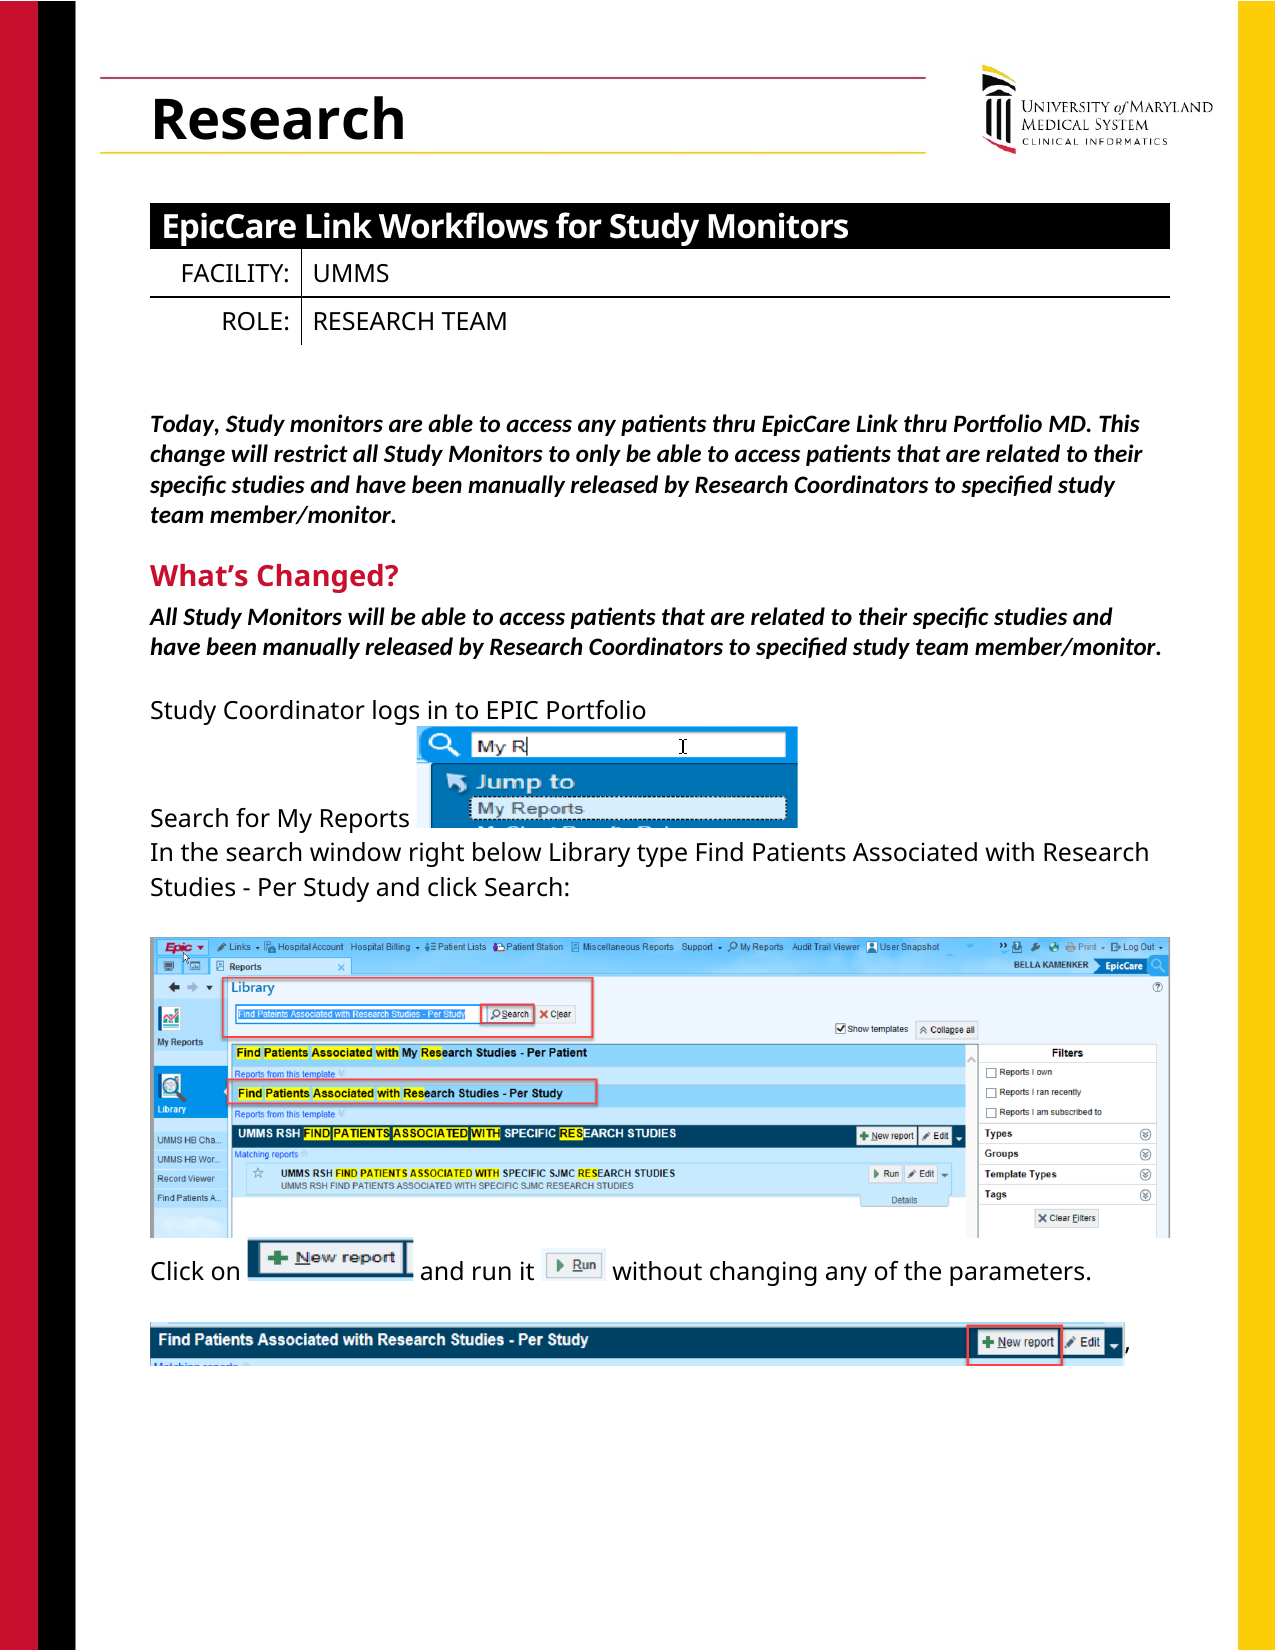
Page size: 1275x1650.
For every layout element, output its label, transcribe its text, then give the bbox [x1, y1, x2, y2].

text ’ [150, 1322, 1170, 1372]
text All Study Monitors will be able to access patients that are related to their specific studies and have been manually released by Research Coordinators to specified study team member/monitor. [150, 601, 1170, 662]
title What’s Changed? [150, 555, 1170, 595]
picture [0, 1, 1275, 1650]
table_cell UMMS [302, 249, 1170, 296]
text Click on and run it without changing any of the parameters. [150, 1238, 1170, 1288]
table_cell Research TEAM [302, 298, 1170, 345]
text Search for My Reports [150, 727, 1170, 835]
table_cell ROLE: [150, 298, 301, 345]
table_cell FACILITY: [150, 249, 301, 296]
text Today, Study monitors are able to access any patients thru EpicCare Link thru Portfolio MD. This change will restrict all Study Monitors to only be able to access patients that are related to their specific studies and have been manually released by Research Coordinators to specified study team member/monitor. [150, 408, 1170, 530]
table_header [150, 203, 1170, 248]
text In the search window right below Library type Find Patients Associated with Research Studies - Per Study and click Search: [150, 835, 1170, 903]
text Study Coordinator logs in to EPIC Portfolio [150, 693, 1170, 727]
